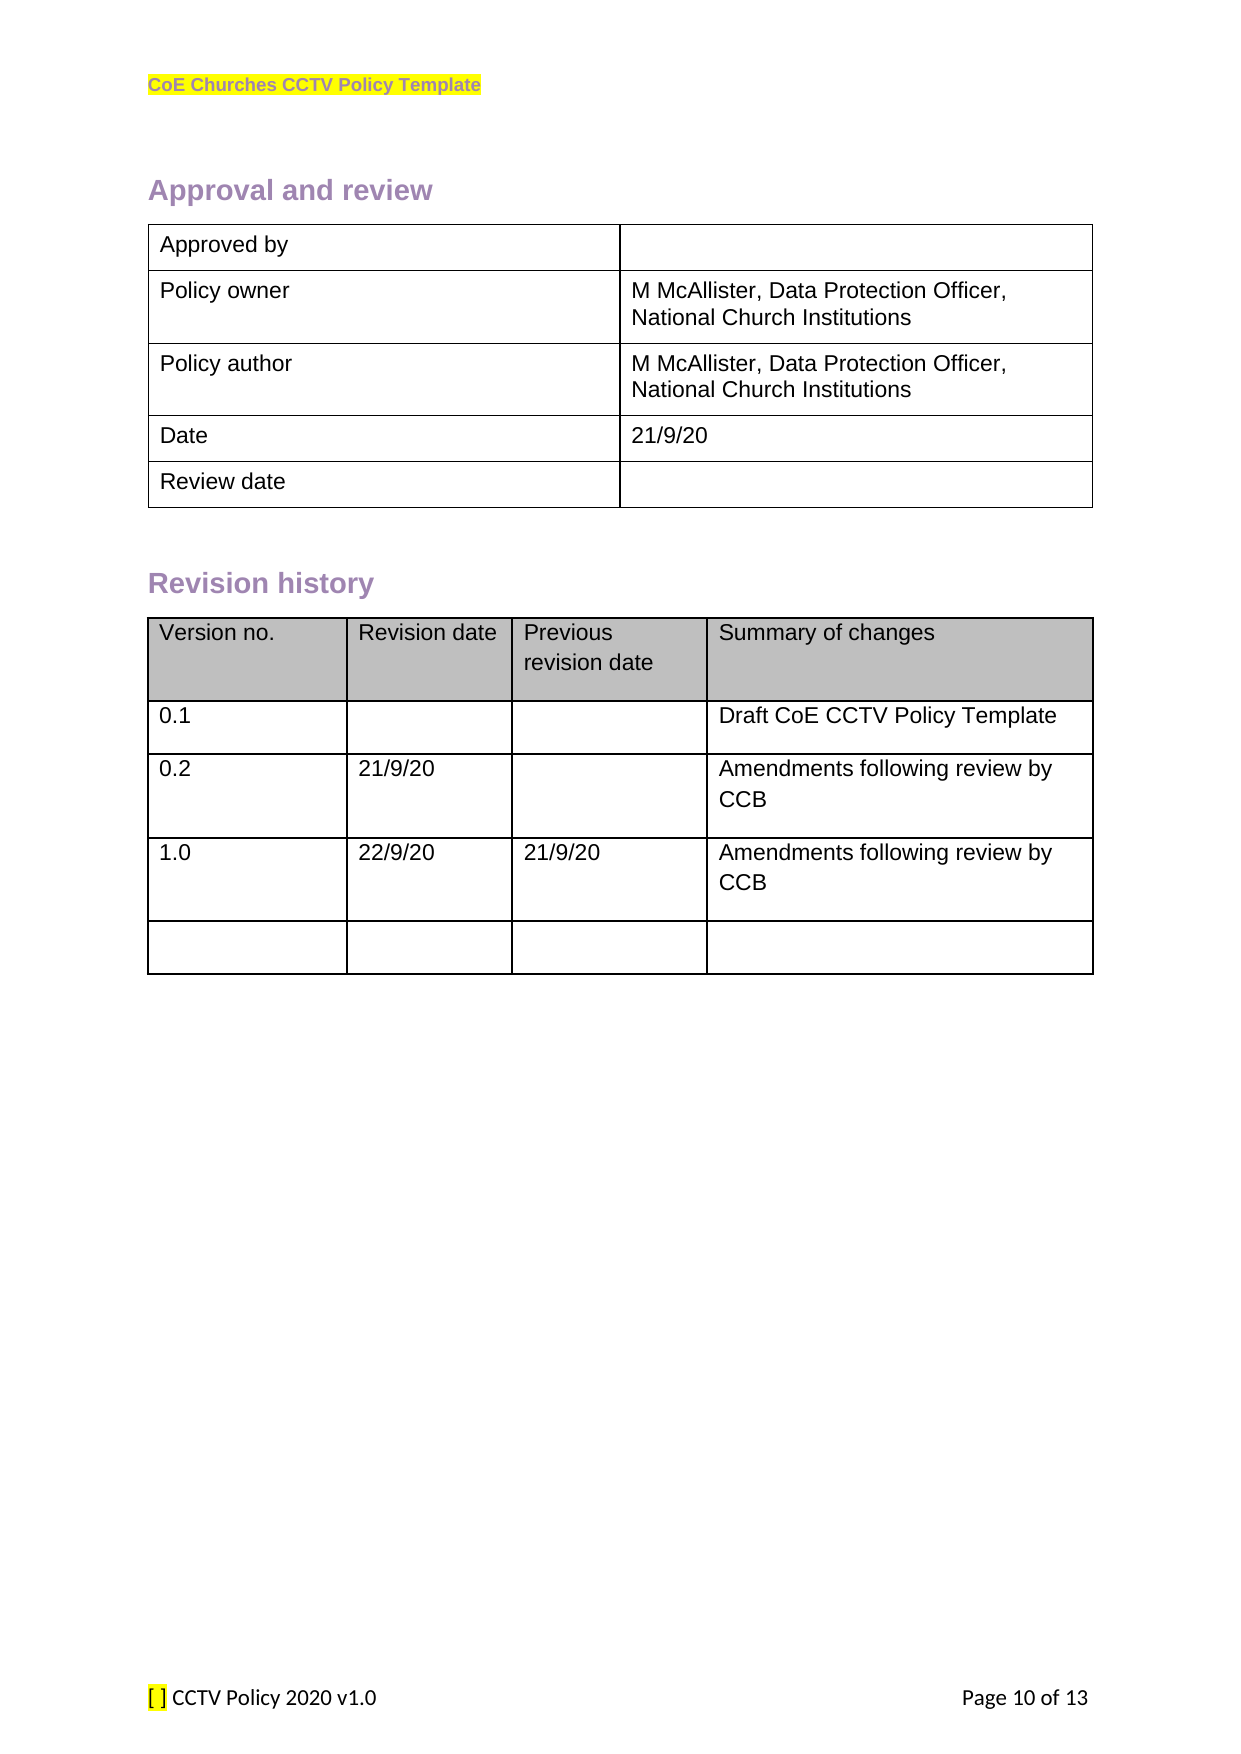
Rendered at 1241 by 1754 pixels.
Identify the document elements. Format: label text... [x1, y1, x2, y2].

table_cell M McAllister, Data Protection Officer, National Church Institutions [621, 344, 1092, 415]
table_cell [621, 462, 1092, 507]
table_cell Amendments following review by CCB [708, 755, 1092, 837]
table_cell Draft CoE CCTV Policy Template [708, 702, 1092, 753]
table_header [621, 225, 1092, 270]
subtitle Approval and review [148, 173, 1092, 206]
table_cell Review date [149, 462, 619, 507]
table_cell 21/9/20 [513, 839, 706, 920]
table_cell [348, 702, 511, 753]
table_cell Policy author [149, 344, 619, 415]
table_cell 22/9/20 [348, 839, 511, 920]
table_cell [513, 702, 706, 753]
table_cell 0.2 [149, 755, 346, 837]
table_cell [348, 922, 511, 973]
table_cell Date [149, 416, 619, 461]
table_cell 0.1 [149, 702, 346, 753]
subtitle Revision history [148, 566, 1092, 599]
table_header Revision date [348, 619, 511, 700]
table_cell [149, 922, 346, 973]
table_cell Policy owner [149, 271, 619, 342]
table_cell [513, 922, 706, 973]
table_header Summary of changes [708, 619, 1092, 700]
table_cell 21/9/20 [621, 416, 1092, 461]
table_cell 21/9/20 [348, 755, 511, 837]
table_cell Amendments following review by CCB [708, 839, 1092, 920]
table_header Version no. [149, 619, 346, 700]
table_header Approved by [149, 225, 619, 270]
table_cell [708, 922, 1092, 973]
table_cell M McAllister, Data Protection Officer, National Church Institutions [621, 271, 1092, 342]
table_cell [513, 755, 706, 837]
table_cell 1.0 [149, 839, 346, 920]
table_header Previous revision date [513, 619, 706, 700]
